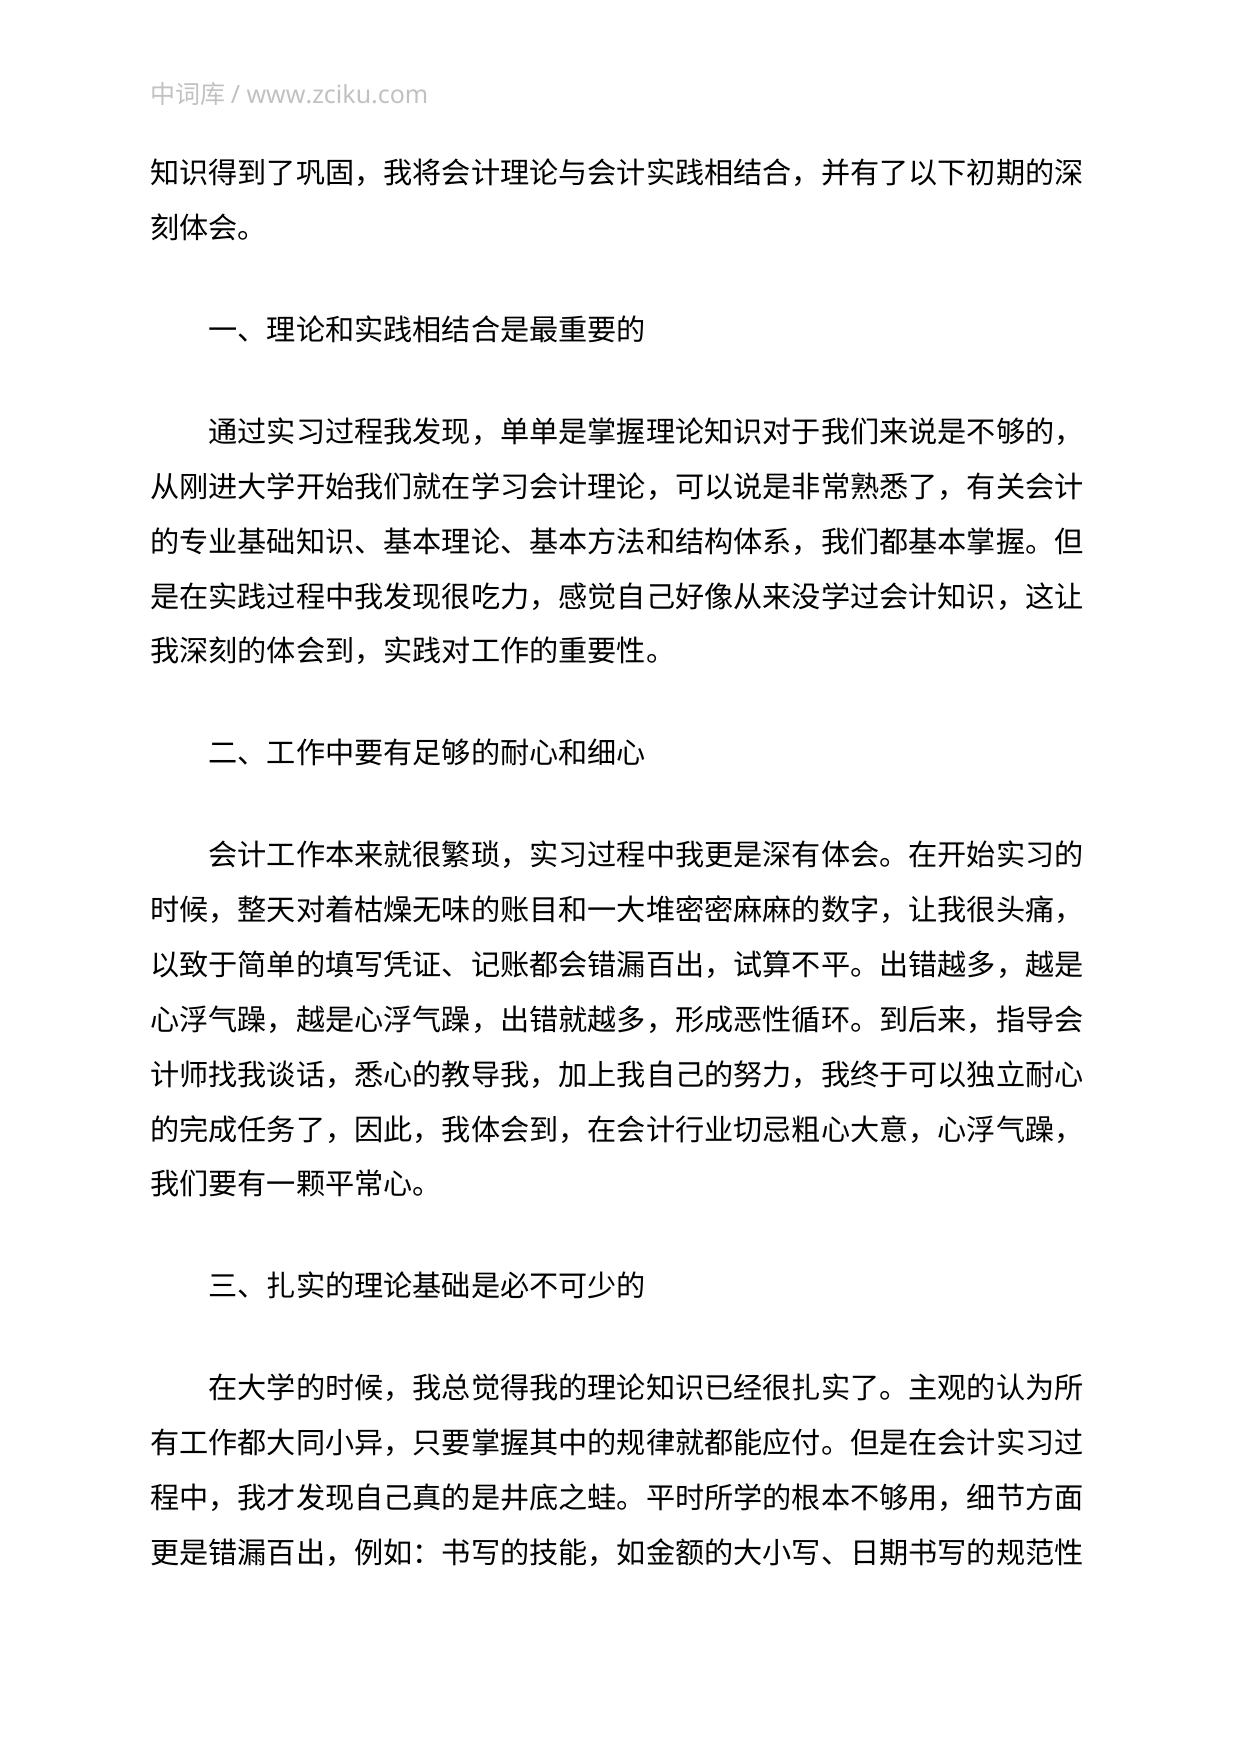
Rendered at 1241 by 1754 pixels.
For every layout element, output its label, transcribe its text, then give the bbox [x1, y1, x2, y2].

text 一、理论和实践相结合是最重要的 [150, 307, 1090, 349]
text 会计工作本来就很繁琐，实习过程中我更是深有体会。在开始实习的时候，整天对着枯燥无味的账目和一大堆密密麻麻的数字，让我很头痛，以致于简单的填写凭证、记账都会错漏百出，试算不平。出错越多，越是心浮气躁，越是心浮气躁，出错就越多，形成恶性循环。到后来，指导会计师找我谈话，悉心的教导我，加上我自己的努力，我终于可以独立耐心的完成任务了，因此，我体会到，在会计行业切忌粗心大意，心浮气躁，我们要有一颗平常心。 [150, 832, 1090, 1203]
text 二、工作中要有足够的耐心和细心 [150, 730, 1090, 772]
text 三、扎实的理论基础是必不可少的 [150, 1263, 1090, 1305]
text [150, 1364, 1090, 1571]
text 通过实习过程我发现，单单是掌握理论知识对于我们来说是不够的，从刚进大学开始我们就在学习会计理论，可以说是非常熟悉了，有关会计的专业基础知识、基本理论、基本方法和结构体系，我们都基本掌握。但是在实践过程中我发现很吃力，感觉自己好像从来没学过会计知识，这让我深刻的体会到，实践对工作的重要性。 [150, 408, 1090, 670]
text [150, 150, 1090, 247]
